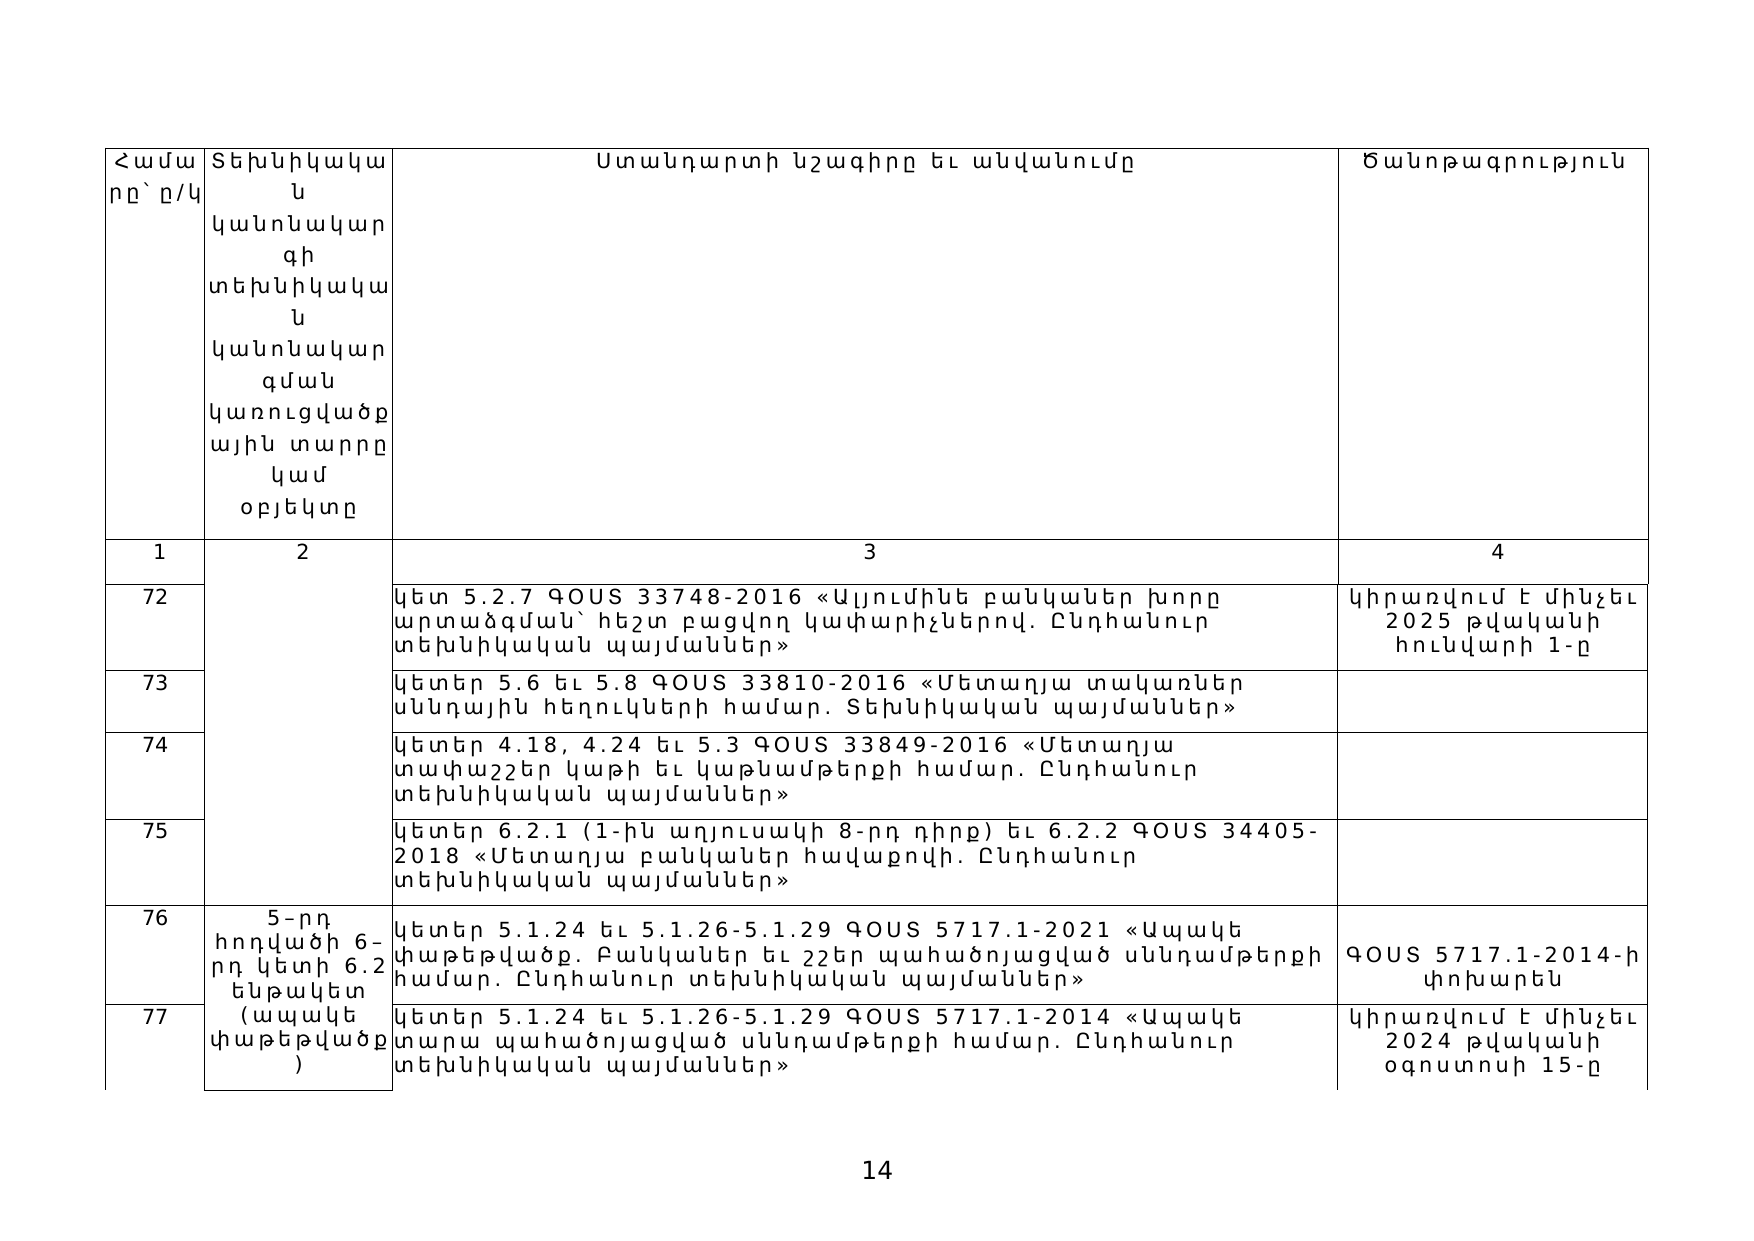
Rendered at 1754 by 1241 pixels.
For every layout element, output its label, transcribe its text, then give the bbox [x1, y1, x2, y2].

table_cell կիրառվում է մինչեւ 2025 թվականի հունվարի 1-ը [1338, 585, 1647, 670]
table_cell կետեր 4.18, 4.24 եւ 5.3 ԳՕՍՏ 33849-2016 «Մետաղյա տափաշշեր կաթի եւ կաթնամթերքի համար. Ընդհանուր տեխնիկական պայմաններ» [393, 733, 1337, 818]
table_cell [1338, 733, 1647, 818]
table_cell 5–րդ հոդվածի 6–րդ կետի 6.2 ենթակետ (ապակե փաթեթվածք) [205, 906, 392, 1090]
table_header Համարը՝ ը/կ [106, 149, 204, 539]
table_cell 74 [106, 733, 204, 818]
table_header Տեխնիկական կանոնակարգի տեխնիկական կանոնակարգման կառուցվածքային տարրը կամ օբյեկտը [205, 149, 392, 539]
table_cell 2 [205, 540, 392, 584]
table_cell կետեր 5.6 եւ 5.8 ԳՕՍՏ 33810-2016 «Մետաղյա տակառներ սննդային հեղուկների համար. Տեխնիկական պայմաններ» [393, 671, 1337, 732]
table_cell [1338, 820, 1647, 905]
table_cell 1 [106, 540, 204, 584]
table_cell 3 [393, 540, 1338, 584]
table_cell կիրառվում է մինչեւ 2024 թվականի օգոստոսի 15-ը [1338, 1005, 1647, 1090]
table_cell 73 [106, 671, 204, 732]
table_cell 4 [1339, 540, 1648, 584]
table_cell 76 [106, 906, 204, 1004]
table_cell կետեր 5.1.24 եւ 5.1.26-5.1.29 ԳՕՍՏ 5717.1-2014 «Ապակե տարա պահածոյացված սննդամթերքի համար. Ընդհանուր տեխնիկական պայմաններ» [393, 1005, 1337, 1090]
table_header Ծանոթագրություն [1339, 149, 1648, 539]
table_cell 75 [106, 820, 204, 905]
table_cell 72 [106, 585, 204, 670]
table_cell կետեր 6.2.1 (1-ին աղյուսակի 8-րդ դիրք) եւ 6.2.2 ԳՕՍՏ 34405-2018 «Մետաղյա բանկաներ հավաքովի. Ընդհանուր տեխնիկական պայմաններ» [393, 820, 1337, 905]
table_cell ԳՕՍՏ 5717.1-2014-ի փոխարեն [1338, 906, 1647, 1004]
table_header Ստանդարտի նշագիրը եւ անվանումը [393, 149, 1338, 539]
table_cell 77 [106, 1005, 204, 1090]
table_cell կետեր 5.1.24 եւ 5.1.26-5.1.29 ԳՕՍՏ 5717.1-2021 «Ապակե փաթեթվածք. Բանկաներ եւ շշեր պահածոյացված սննդամթերքի համար. Ընդհանուր տեխնիկական պայմաններ» [393, 906, 1337, 1004]
table_cell [1338, 671, 1647, 732]
table_cell կետ 5.2.7 ԳՕՍՏ 33748-2016 «Ալյումինե բանկաներ խորը արտաձգման՝ հեշտ բացվող կափարիչներով. Ընդհանուր տեխնիկական պայմաններ» [393, 585, 1337, 670]
